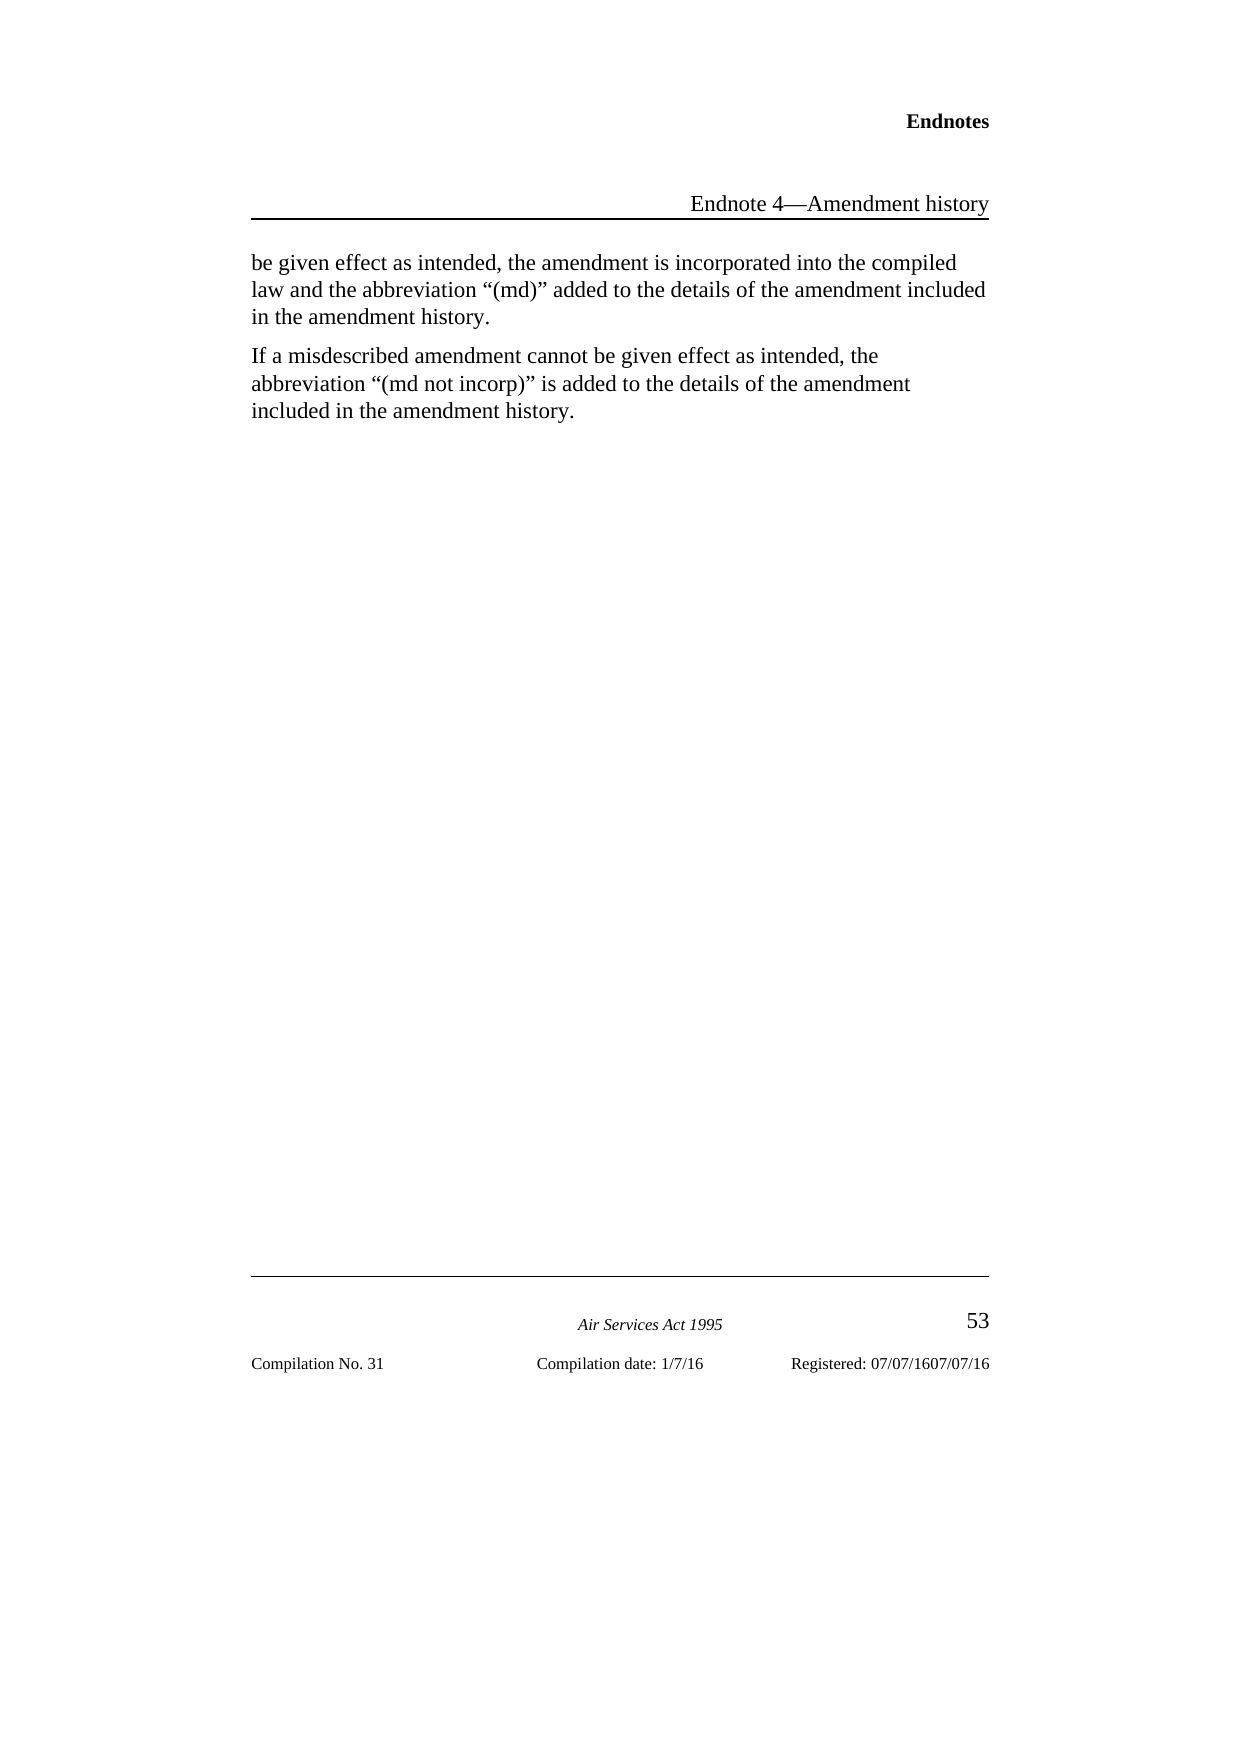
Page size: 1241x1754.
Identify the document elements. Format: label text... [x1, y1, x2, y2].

text If a misdescribed amendment cannot be given effect as intended, the abbreviation “(md not incorp)” is added to the details of the amendment included in the amendment history. [251, 342, 989, 423]
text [251, 248, 989, 329]
